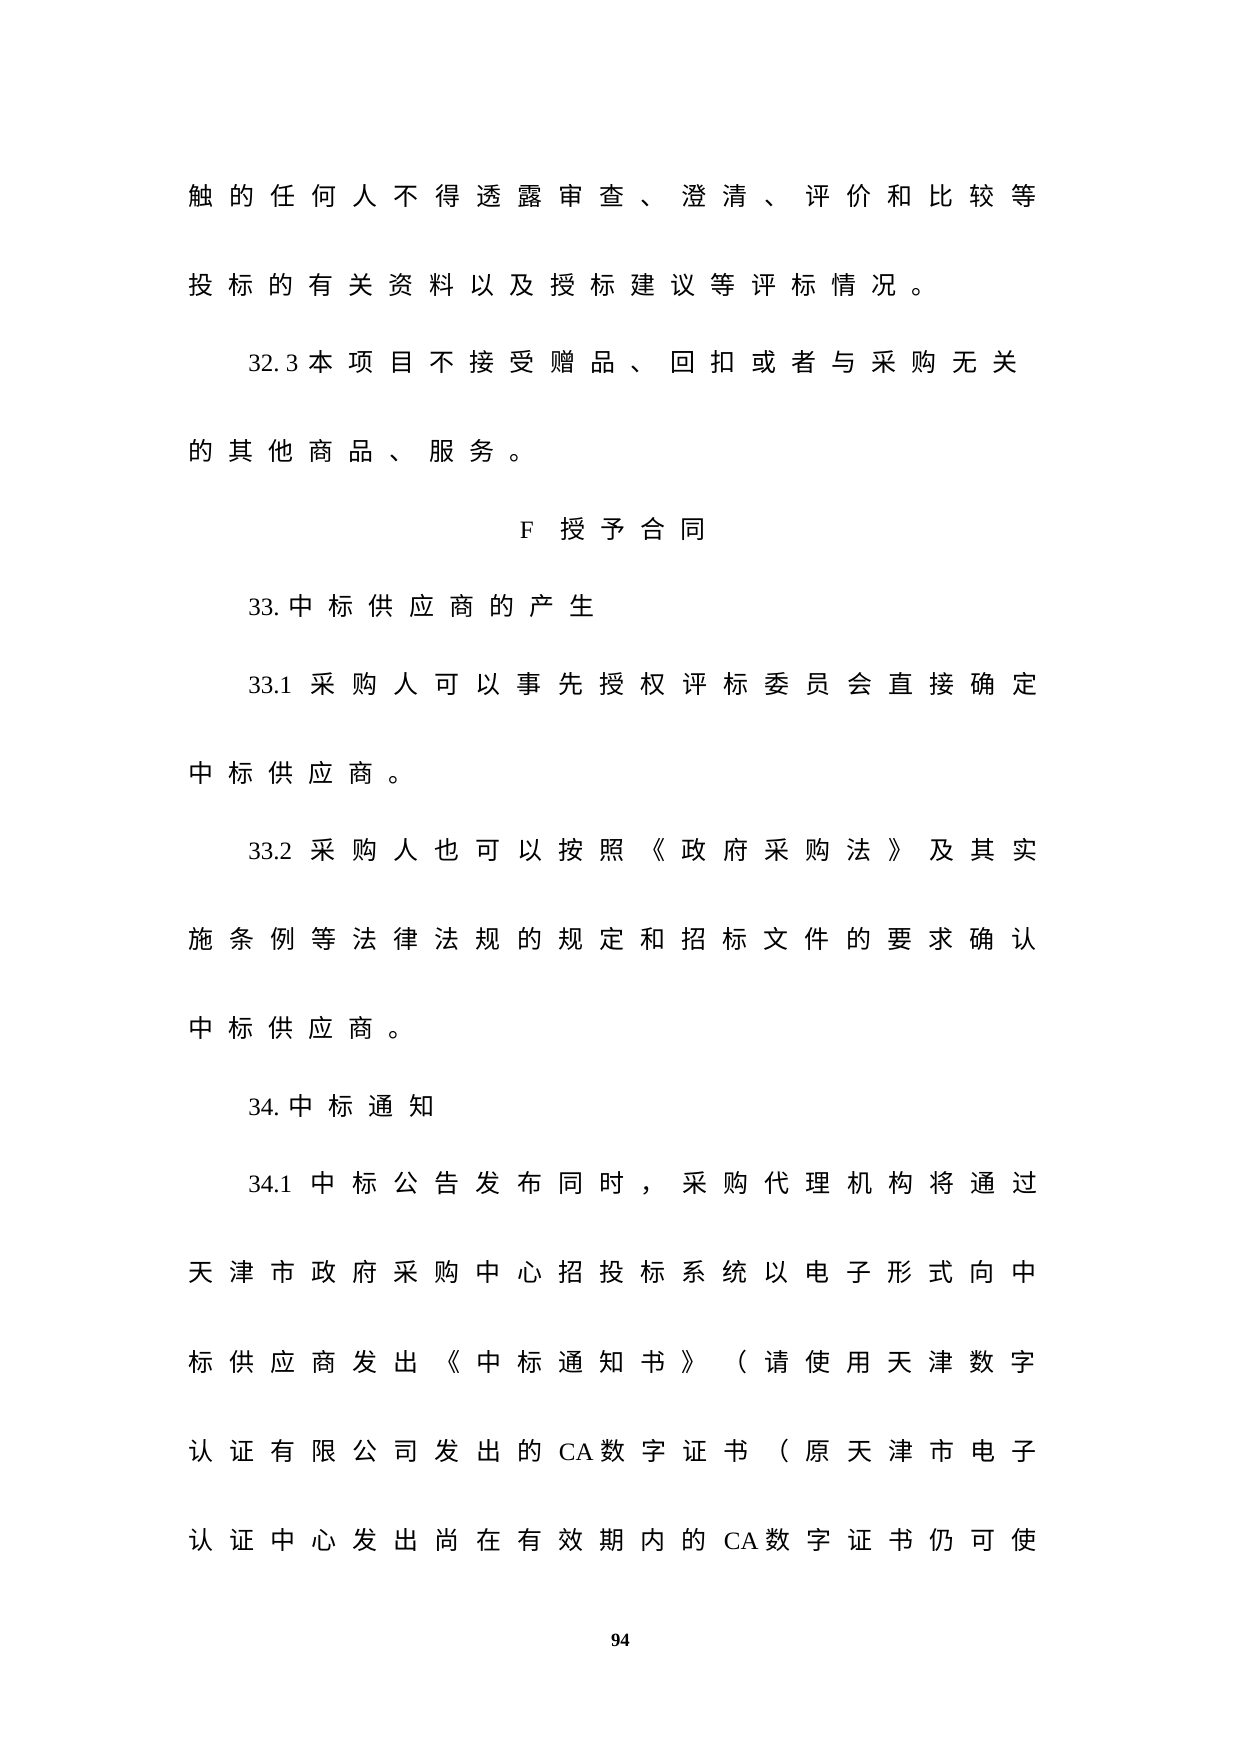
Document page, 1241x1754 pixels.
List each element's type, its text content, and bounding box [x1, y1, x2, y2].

text 33.2 采购人也可以按照《政府采购法》及其实施条例等法律法规的规定和招标文件的要求确认中标供应商。 [188, 819, 1052, 1057]
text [188, 164, 1052, 313]
text 33. 中标供应商的产生 [188, 575, 1052, 634]
text 34. 中标通知 [188, 1075, 1052, 1134]
text 32. 3 本项目不接受赠品、回扣或者与采购无关的其他商品、服务。 [188, 331, 1052, 479]
text 33.1 采购人可以事先授权评标委员会直接确定中标供应商。 [188, 653, 1052, 801]
text F 授予合同 [188, 498, 1052, 557]
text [188, 1152, 1052, 1568]
